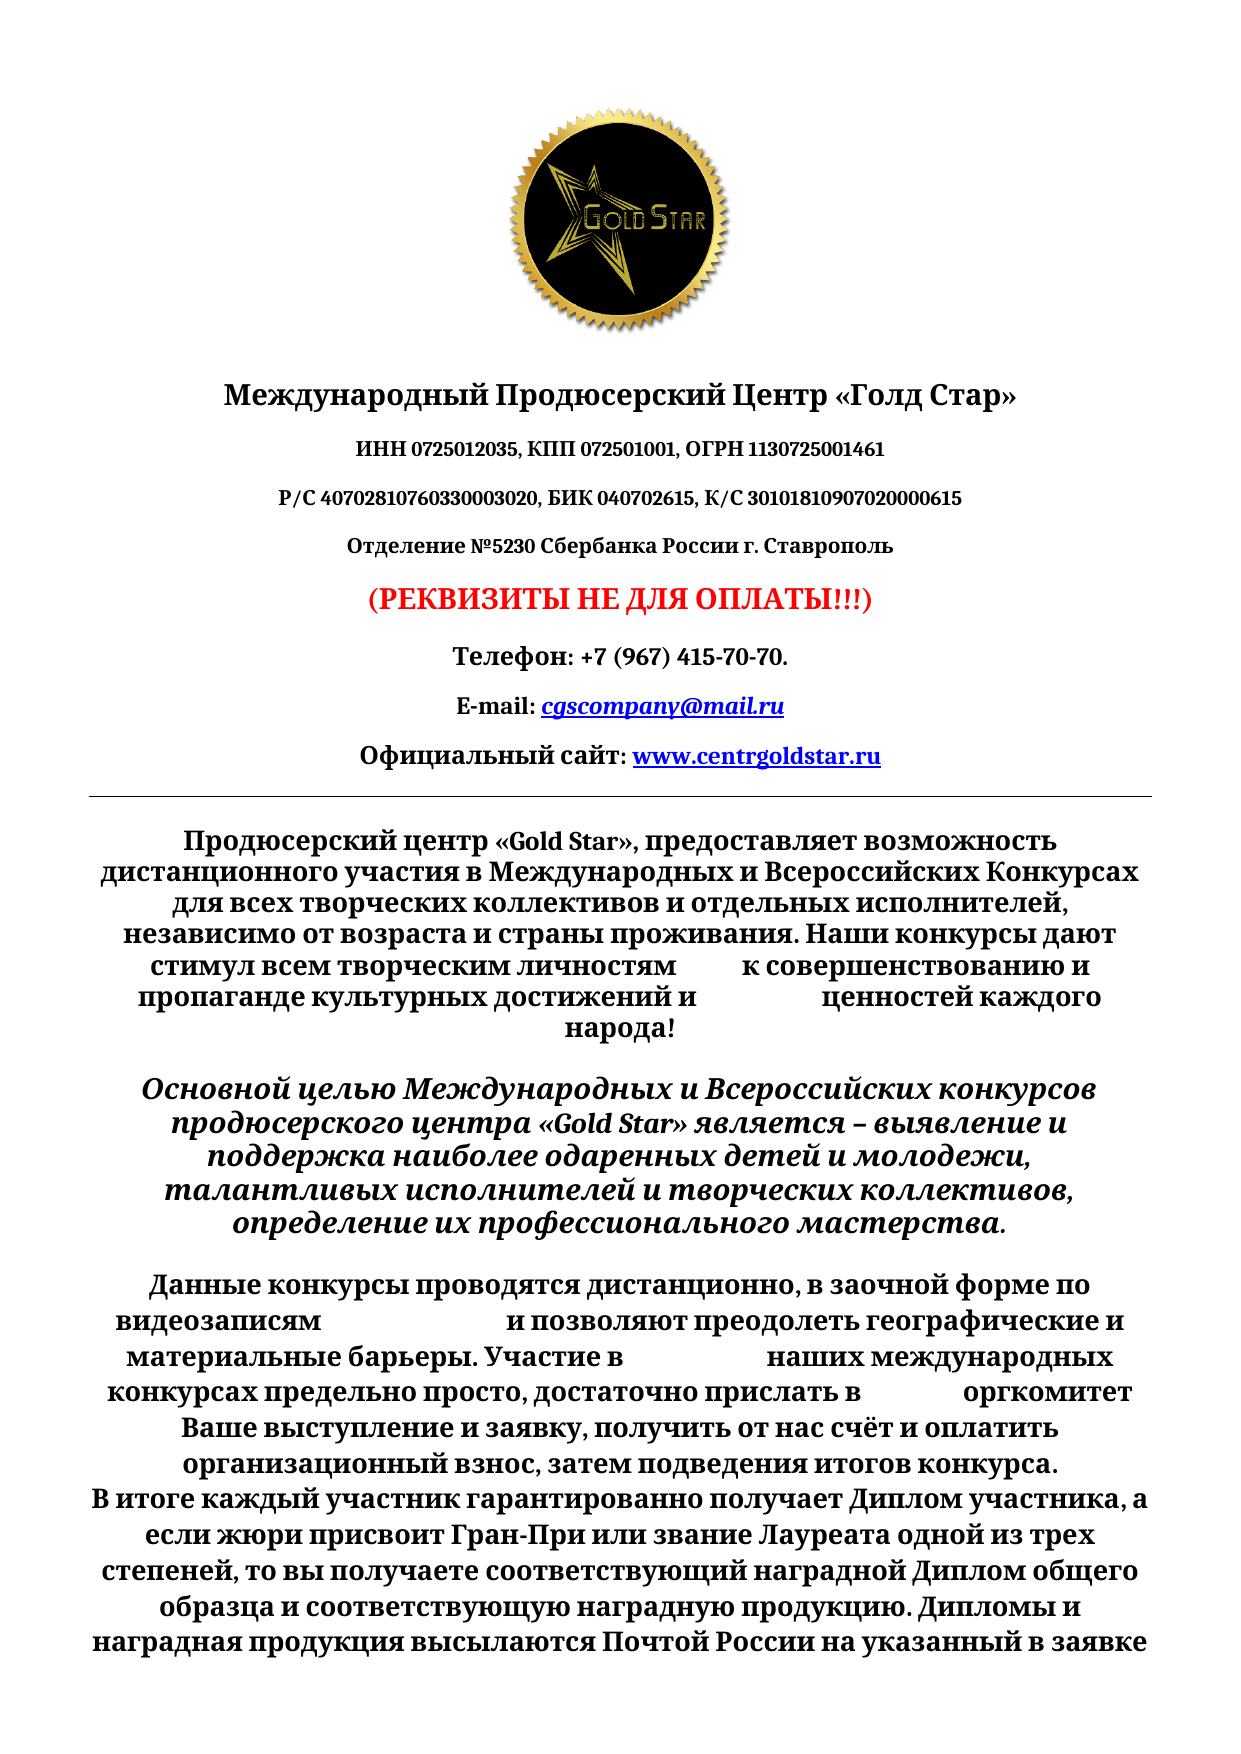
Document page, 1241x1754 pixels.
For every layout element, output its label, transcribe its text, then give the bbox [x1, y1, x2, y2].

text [89, 1270, 1152, 1659]
text Международный Продюсерский Центр «Голд Стар» [89, 379, 1152, 412]
text ИНН 0725012035, КПП 072501001, ОГРН 1130725001461 [89, 438, 1152, 462]
text Телефон: +7 (967) 415-70-70. [89, 642, 1152, 671]
text Продюсерский центр «Gold Star», предоставляет возможность дистанционного участия в Международных и Всероссийских Конкурсах для всех творческих коллективов и отдельных исполнителей, независимо от возраста и страны проживания. Наши конкурсы дают стимул всем творческим личностям к совершенствованию и пропаганде культурных достижений и ценностей каждого народа! [89, 826, 1152, 1044]
picture [456, 88, 784, 354]
text Официальный сайт: www.centrgoldstar.ru [89, 742, 1152, 770]
text (РЕКВИЗИТЫ НЕ ДЛЯ ОПЛАТЫ!!!) [89, 583, 1152, 617]
text E-mail: cgscompany@mail.ru [89, 692, 1152, 721]
text Отделение №5230 Сбербанка России г. Ставрополь [89, 535, 1152, 559]
text Основной целью Международных и Всероссийских конкурсов продюсерского центра «Gold Star» является – выявление и поддержка наиболее одаренных детей и молодежи, талантливых исполнителей и творческих коллективов, определение их профессионального мастерства. [89, 1073, 1152, 1241]
text Р/С 40702810760330003020, БИК 040702615, К/С 30101810907020000615 [89, 486, 1152, 510]
